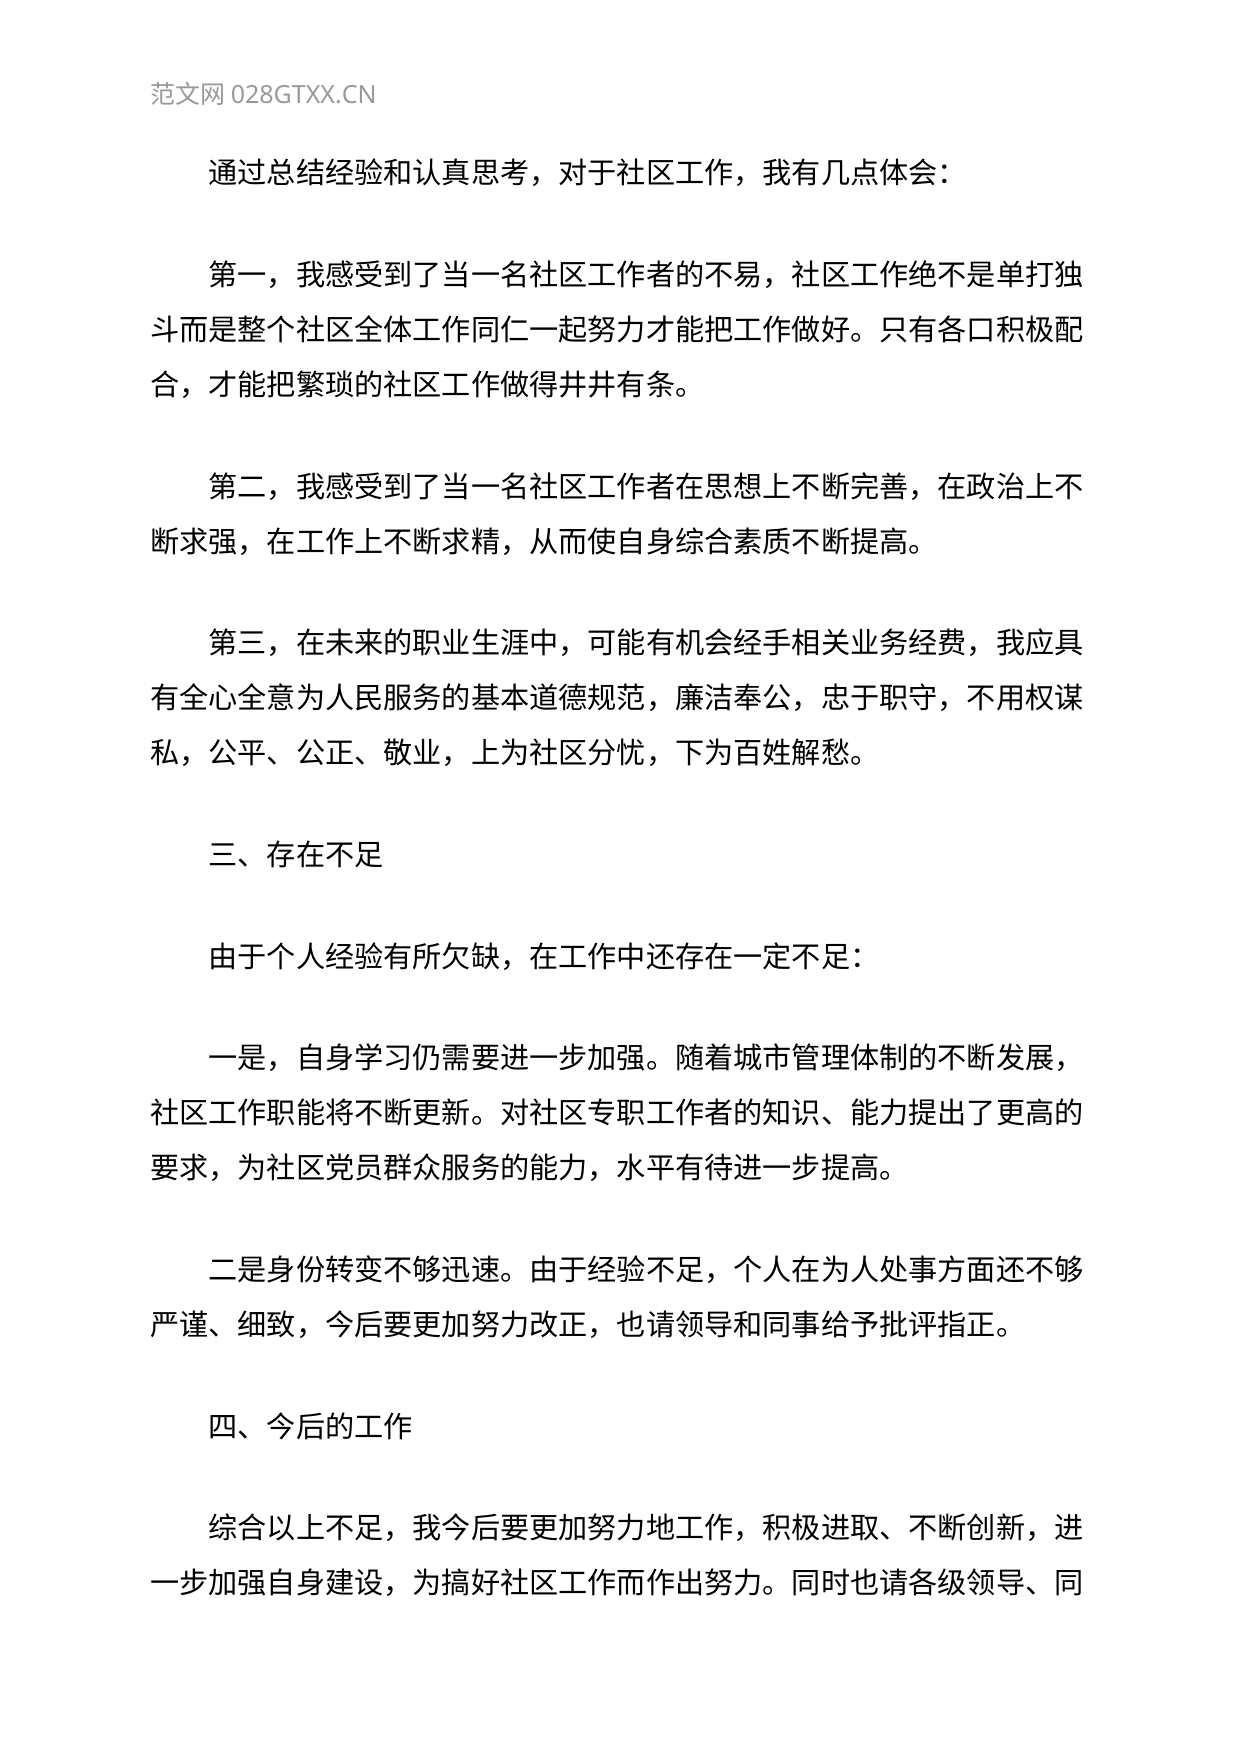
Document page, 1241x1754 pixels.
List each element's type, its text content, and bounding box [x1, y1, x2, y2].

text 第二，我感受到了当一名社区工作者在思想上不断完善，在政治上不断求强，在工作上不断求精，从而使自身综合素质不断提高。 [150, 463, 1090, 561]
text 四、今后的工作 [150, 1403, 1090, 1446]
text 第一，我感受到了当一名社区工作者的不易，社区工作绝不是单打独斗而是整个社区全体工作同仁一起努力才能把工作做好。只有各口积极配合，才能把繁琐的社区工作做得井井有条。 [150, 252, 1090, 404]
text 第三，在未来的职业生涯中，可能有机会经手相关业务经费，我应具有全心全意为人民服务的基本道德规范，廉洁奉公，忠于职守，不用权谋私，公平、公正、敬业，上为社区分忧，下为百姓解愁。 [150, 620, 1090, 772]
text 由于个人经验有所欠缺，在工作中还存在一定不足： [150, 933, 1090, 976]
text 一是，自身学习仍需要进一步加强。随着城市管理体制的不断发展，社区工作职能将不断更新。对社区专职工作者的知识、能力提出了更高的要求，为社区党员群众服务的能力，水平有待进一步提高。 [150, 1035, 1090, 1187]
text 三、存在不足 [150, 832, 1090, 874]
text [150, 1505, 1090, 1602]
text 通过总结经验和认真思考，对于社区工作，我有几点体会： [150, 150, 1090, 192]
text 二是身份转变不够迅速。由于经验不足，个人在为人处事方面还不够严谨、细致，今后要更加努力改正，也请领导和同事给予批评指正。 [150, 1247, 1090, 1344]
